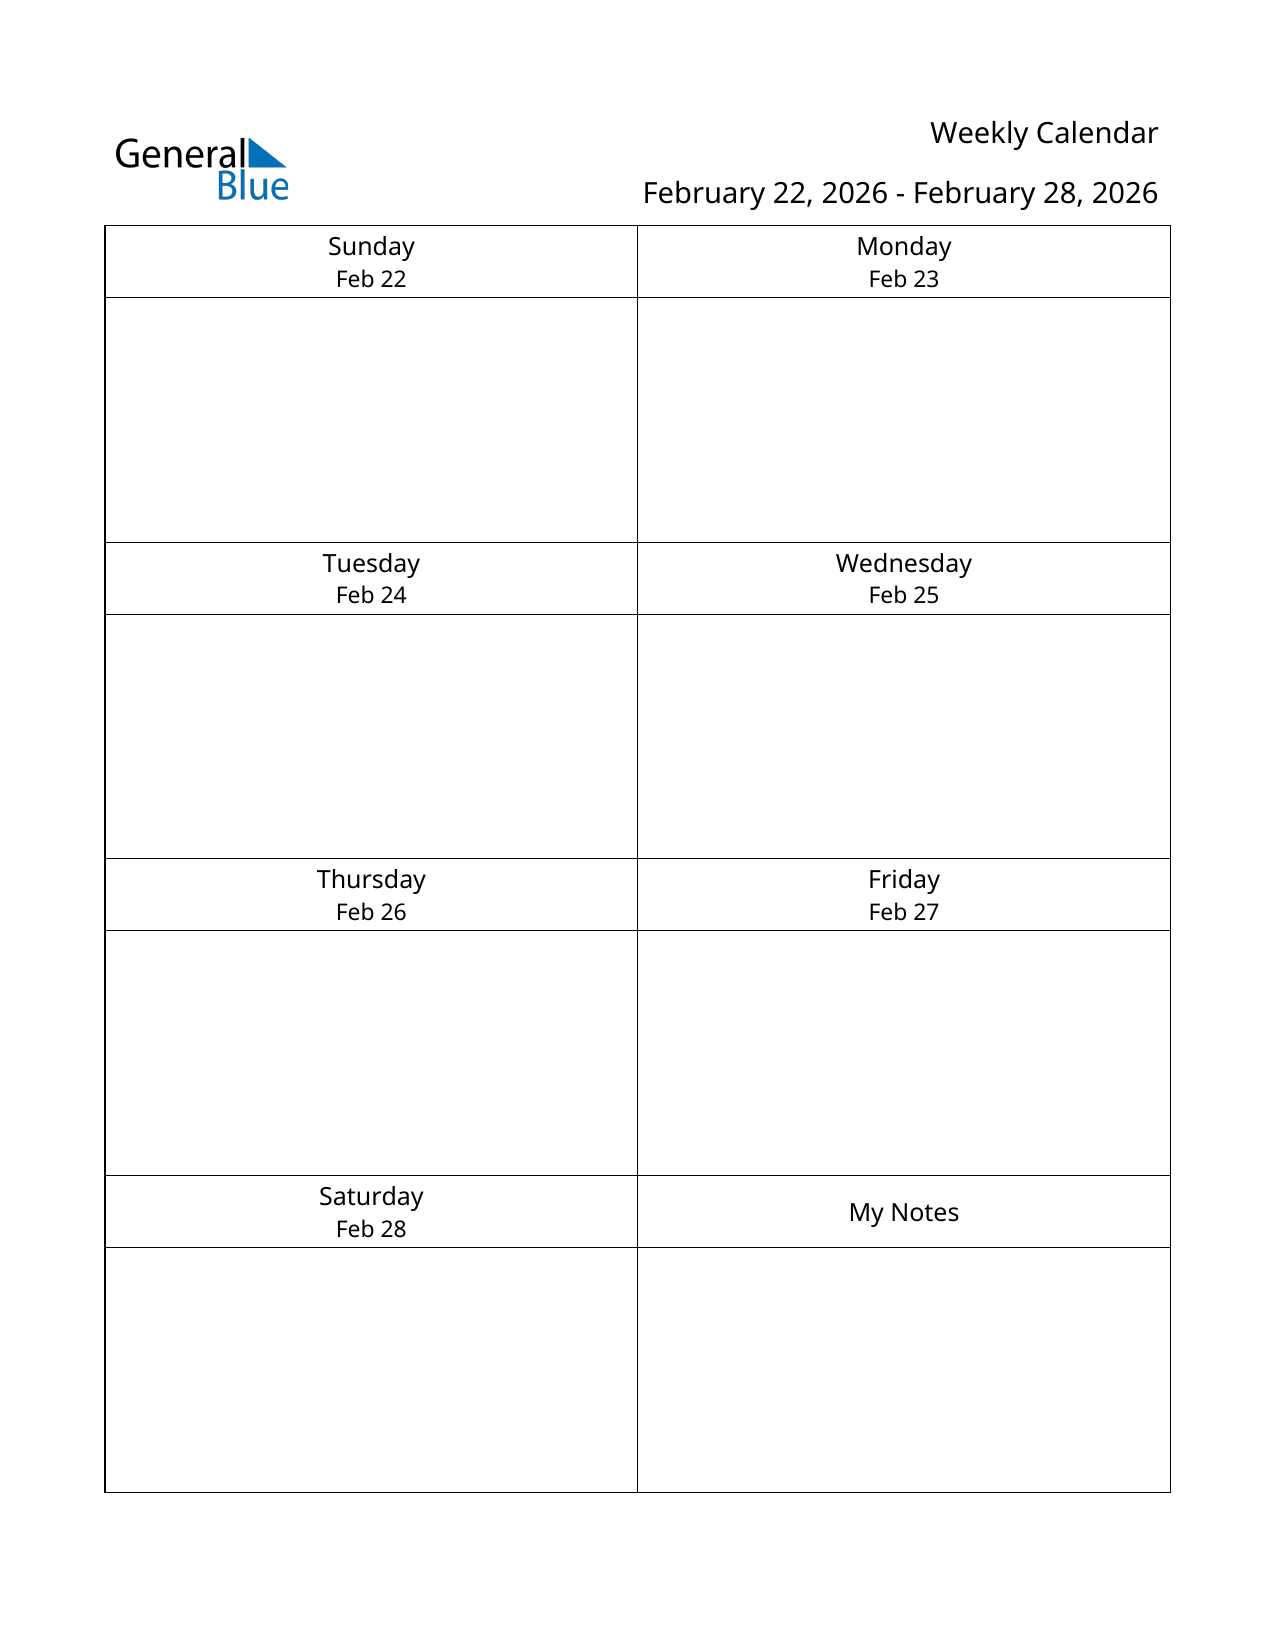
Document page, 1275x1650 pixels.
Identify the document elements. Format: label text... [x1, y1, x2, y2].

table_cell Wednesday Feb 25 [638, 543, 1170, 613]
table_cell [106, 298, 637, 542]
table_header Weekly Calendar February 22, 2026 - February 28, 2026 [302, 113, 1170, 225]
table_cell [106, 931, 637, 1175]
table_cell Friday Feb 27 [638, 859, 1170, 930]
picture [116, 138, 289, 200]
table_cell [106, 1248, 637, 1492]
table_cell [638, 298, 1170, 542]
table_header [105, 113, 302, 225]
table_cell My Notes [638, 1176, 1170, 1247]
table_cell [638, 615, 1170, 858]
table_cell [638, 931, 1170, 1175]
table_cell Saturday Feb 28 [106, 1176, 637, 1247]
table_cell Monday Feb 23 [638, 226, 1170, 297]
table_cell Thursday Feb 26 [106, 859, 637, 930]
table_cell Sunday Feb 22 [106, 226, 637, 297]
table_cell [106, 615, 637, 858]
table_cell [638, 1248, 1170, 1492]
table_cell Tuesday Feb 24 [106, 543, 637, 613]
